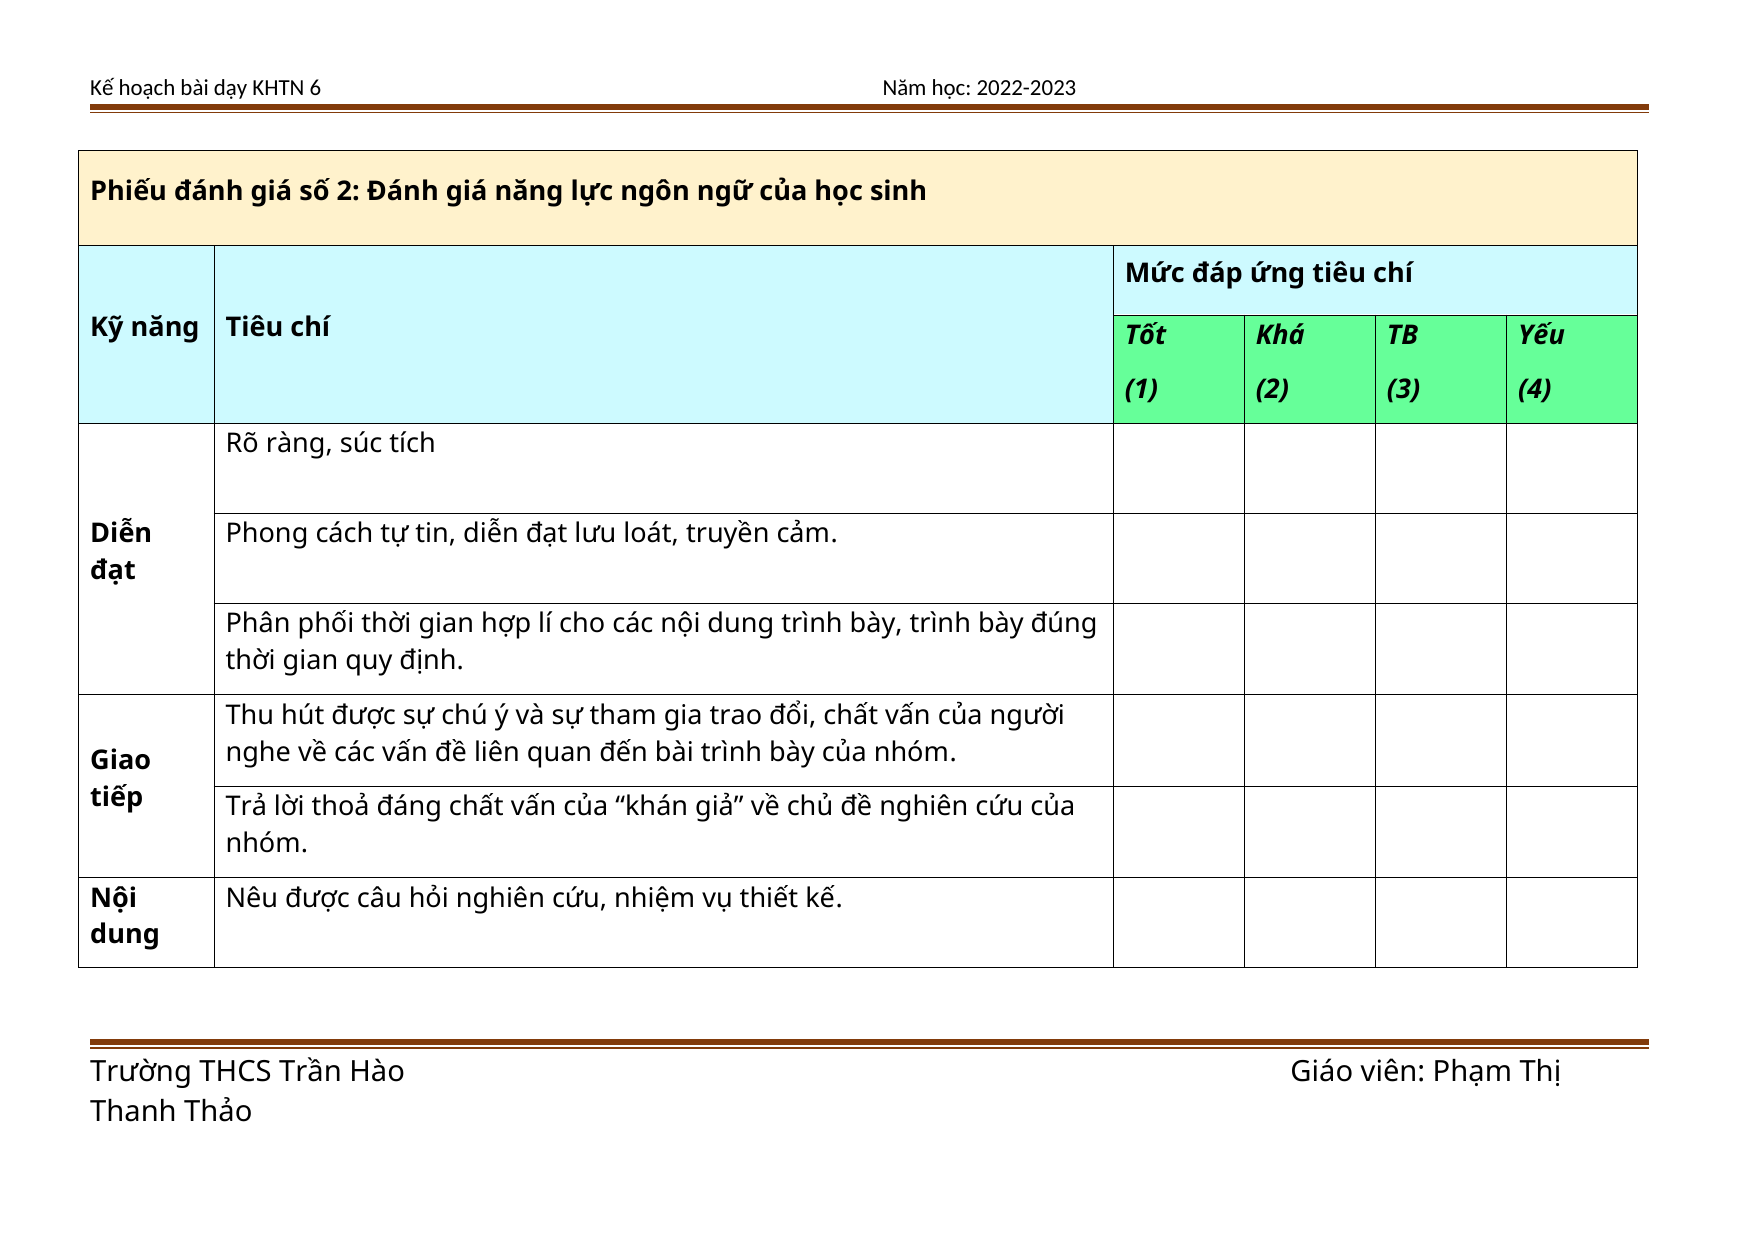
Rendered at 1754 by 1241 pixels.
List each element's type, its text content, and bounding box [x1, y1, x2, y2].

table_cell [1114, 878, 1244, 967]
table_cell [1245, 695, 1375, 786]
table_cell [1114, 604, 1244, 694]
table_cell [1376, 604, 1506, 694]
table_cell [1507, 514, 1637, 603]
table_cell [1114, 424, 1244, 513]
table_cell Tốt (1) [1114, 316, 1244, 423]
table_cell [1376, 695, 1506, 786]
table_cell Khá (2) [1245, 316, 1375, 423]
table_cell Phong cách tự tin, diễn đạt lưu loát, truyền cảm. [215, 514, 1113, 603]
table_cell Phiếu đánh giá số 2: Đánh giá năng lực ngôn ngữ của học sinh [79, 151, 1637, 245]
table_cell Nội dung [79, 878, 214, 967]
table_cell [1507, 424, 1637, 513]
table_cell [1376, 787, 1506, 877]
table_cell Giao tiếp [79, 695, 214, 877]
table_cell [1507, 787, 1637, 877]
table_cell [1245, 424, 1375, 513]
table_cell Phân phối thời gian hợp lí cho các nội dung trình bày, trình bày đúng thời gian quy định. [215, 604, 1113, 694]
table_cell Trả lời thoả đáng chất vấn của “khán giả” về chủ đề nghiên cứu của nhóm. [215, 787, 1113, 877]
table_cell Rõ ràng, súc tích [215, 424, 1113, 513]
table_cell Mức đáp ứng tiêu chí [1114, 246, 1637, 314]
table_cell [1245, 878, 1375, 967]
table_cell Kỹ năng [79, 246, 214, 423]
table_cell [1376, 878, 1506, 967]
table_cell Nêu được câu hỏi nghiên cứu, nhiệm vụ thiết kế. [215, 878, 1113, 967]
table_cell Thu hút được sự chú ý và sự tham gia trao đổi, chất vấn của người nghe về các vấn đề liên quan đến bài trình bày của nhóm. [215, 695, 1113, 786]
table_cell Yếu (4) [1507, 316, 1637, 423]
table_cell [1507, 878, 1637, 967]
table_cell [1114, 514, 1244, 603]
table_cell [1376, 514, 1506, 603]
table_cell [1114, 787, 1244, 877]
table_cell [1114, 695, 1244, 786]
table_cell [1245, 514, 1375, 603]
table_cell [1245, 787, 1375, 877]
table_cell [1507, 695, 1637, 786]
table_cell [1245, 604, 1375, 694]
table_cell TB (3) [1376, 316, 1506, 423]
table_cell Diễn đạt [79, 424, 214, 694]
table_cell Tiêu chí [215, 246, 1113, 423]
table_cell [1376, 424, 1506, 513]
table_cell [1507, 604, 1637, 694]
